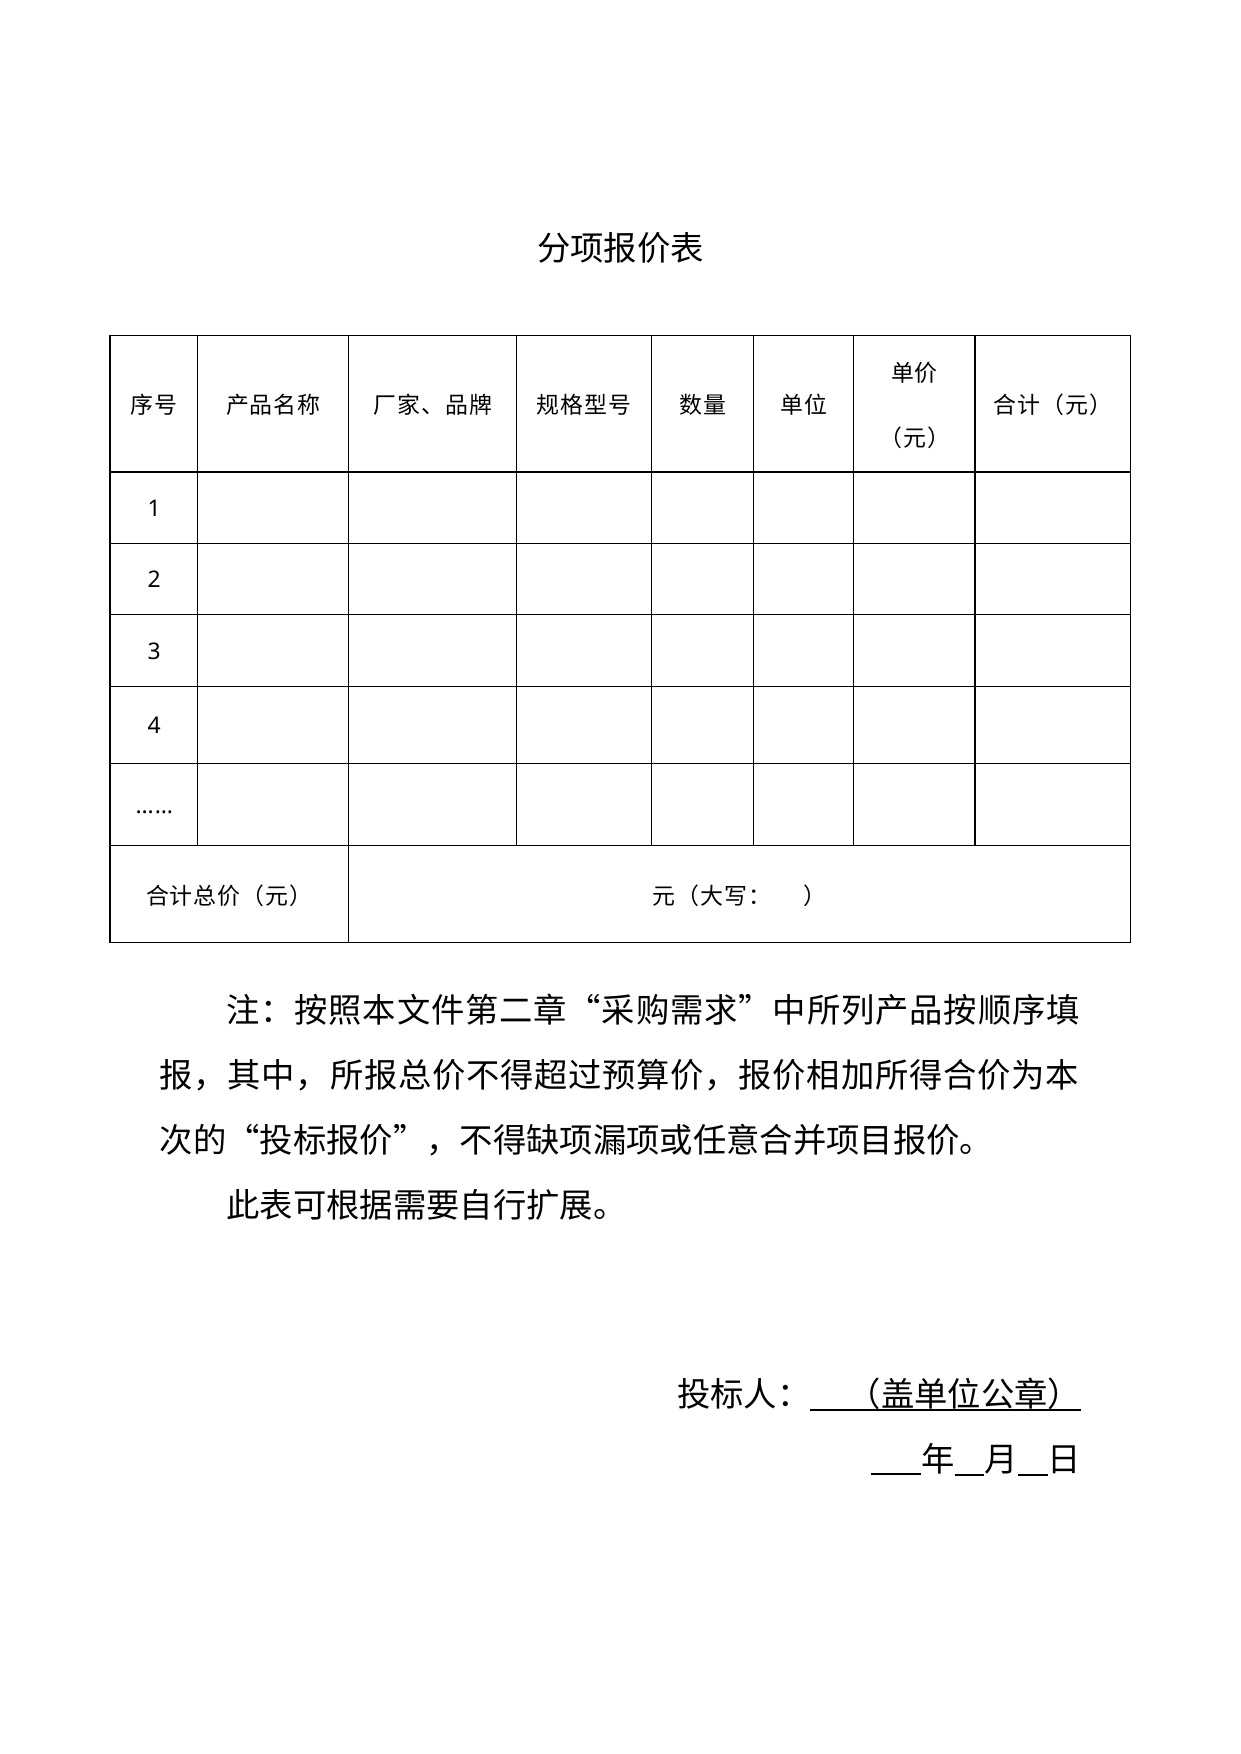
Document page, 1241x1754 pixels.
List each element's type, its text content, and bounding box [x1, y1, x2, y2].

table_cell [517, 764, 651, 845]
table_cell [517, 473, 651, 543]
table_header 产品名称 [198, 336, 348, 471]
table_cell [976, 473, 1130, 543]
table_cell [754, 615, 853, 686]
table_header 单价（元） [854, 336, 974, 471]
table_cell [854, 473, 974, 543]
table_cell [652, 473, 753, 543]
table_cell [517, 615, 651, 686]
table_cell [198, 544, 348, 614]
table_cell [976, 687, 1130, 762]
table_cell 元（大写： ） [349, 846, 1130, 942]
table_cell [517, 687, 651, 762]
table_cell [754, 473, 853, 543]
table_header 规格型号 [517, 336, 651, 471]
table_cell [976, 544, 1130, 614]
list 注：按照本文件第二章“采购需求”中所列产品按顺序填报，其中，所报总价不得超过预算价，报价相加所得合价为本次的“投标报价”，不得缺项漏项或任意合并项目报价。 [159, 976, 1081, 1171]
table_cell [754, 764, 853, 845]
table_cell [976, 764, 1130, 845]
table_cell [198, 764, 348, 845]
table_cell [349, 544, 516, 614]
table_cell [652, 687, 753, 762]
text 分项报价表 [159, 214, 1081, 279]
table_header 序号 [111, 336, 197, 471]
table_cell [349, 687, 516, 762]
table_cell 4 [111, 687, 197, 762]
text 年 月 日 [159, 1424, 1081, 1489]
table_header 合计（元） [976, 336, 1130, 471]
table_cell 1 [111, 473, 197, 543]
table_cell [198, 473, 348, 543]
table_cell …… [111, 764, 197, 845]
table_cell [854, 615, 974, 686]
table_cell [198, 615, 348, 686]
table_cell [754, 544, 853, 614]
table_cell [754, 687, 853, 762]
table_cell [349, 615, 516, 686]
table_cell [652, 615, 753, 686]
table_cell [652, 764, 753, 845]
table_cell [198, 687, 348, 762]
table_header 数量 [652, 336, 753, 471]
table_cell [854, 764, 974, 845]
table_cell [349, 473, 516, 543]
list 此表可根据需要自行扩展。 [159, 1171, 1081, 1236]
table_cell [517, 544, 651, 614]
table_header 厂家、品牌 [349, 336, 516, 471]
table_cell 3 [111, 615, 197, 686]
text 投标人： （盖单位公章） [159, 1359, 1081, 1424]
table_header 单位 [754, 336, 853, 471]
table_cell 2 [111, 544, 197, 614]
table_cell [854, 544, 974, 614]
table_cell [854, 687, 974, 762]
table_cell [349, 764, 516, 845]
table_cell [976, 615, 1130, 686]
table_cell [652, 544, 753, 614]
table_cell 合计总价（元） [111, 846, 348, 942]
